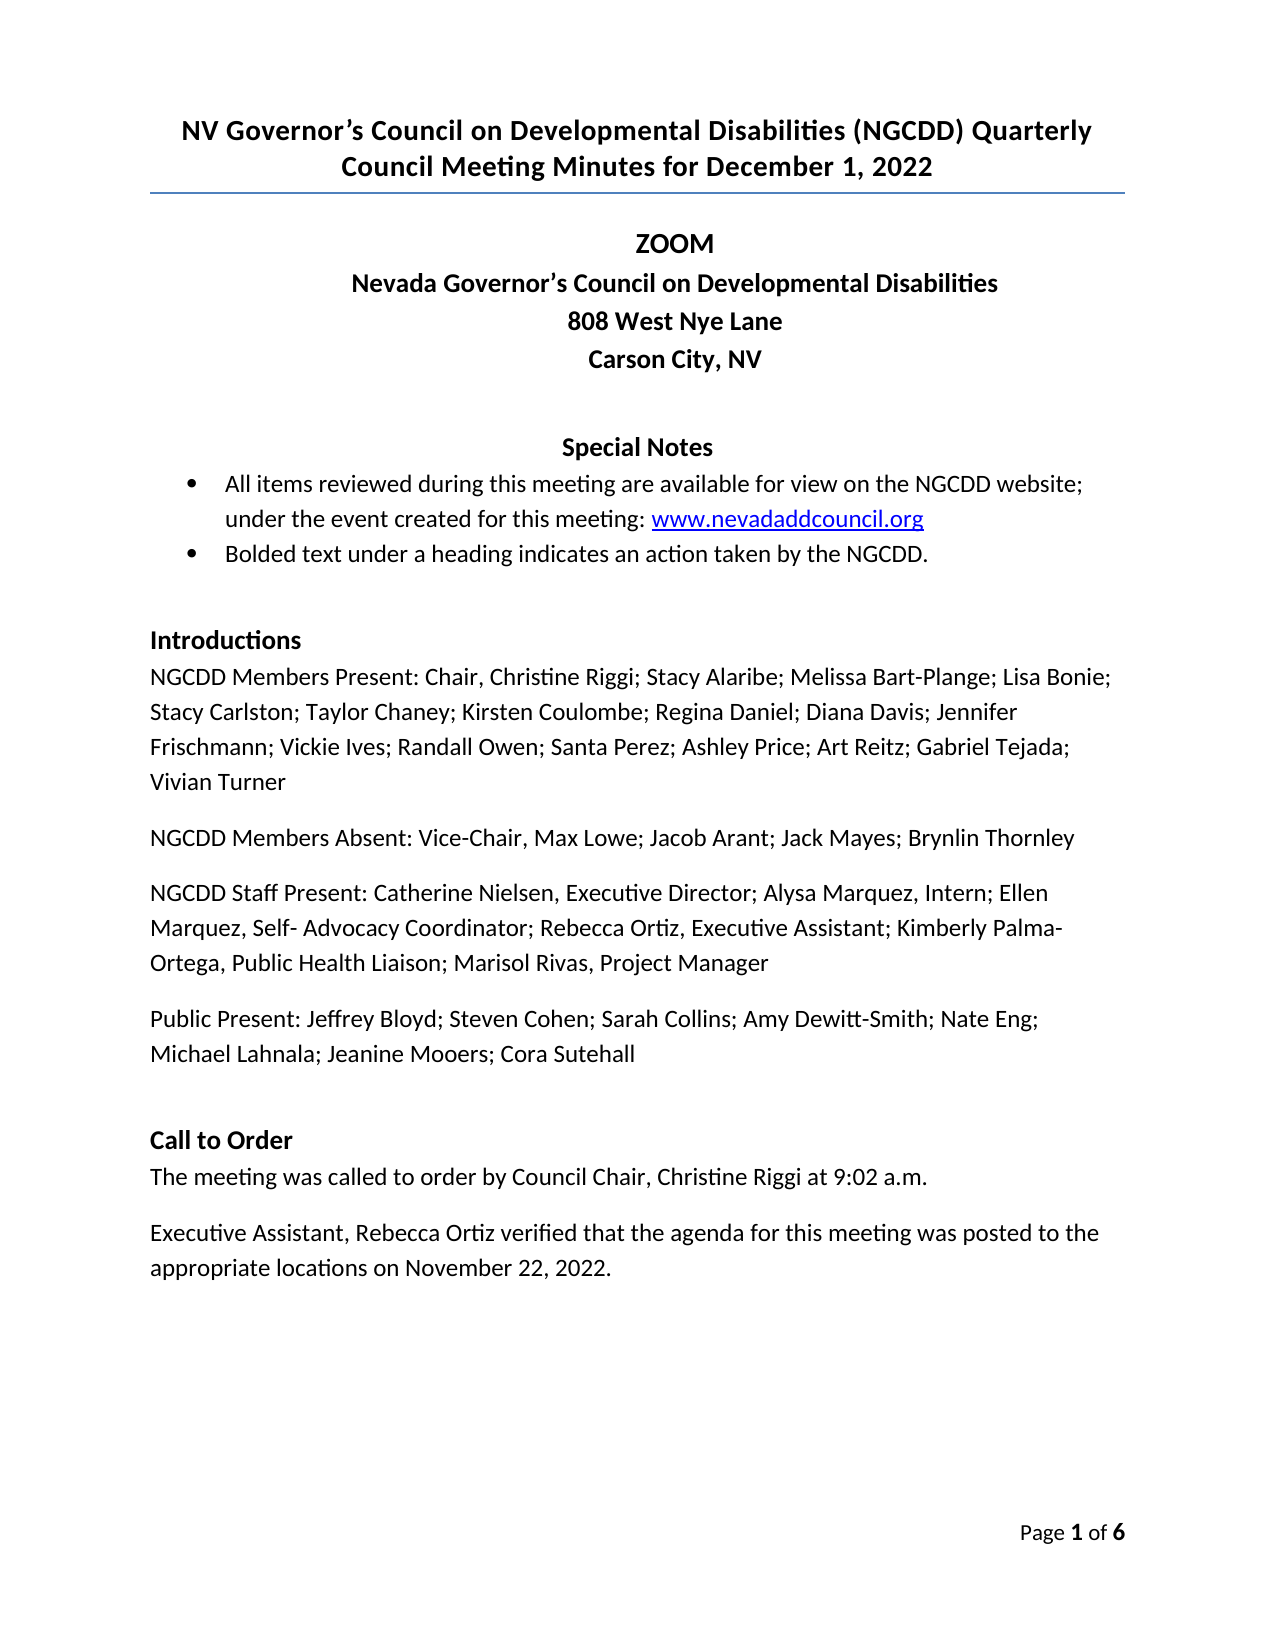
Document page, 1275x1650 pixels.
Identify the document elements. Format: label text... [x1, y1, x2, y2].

text The meeting was called to order by Council Chair, Christine Riggi at 9:02 a.m. [150, 1161, 1125, 1192]
list Nevada Governor’s Council on Developmental Disabilities [225, 266, 1125, 299]
list Bolded text under a heading indicates an action taken by the NGCDD. [187, 538, 1125, 568]
text Public Present: Jeffrey Bloyd; Steven Cohen; Sarah Collins; Amy Dewitt-Smith; Nate Eng; Michael Lahnala; Jeanine Mooers; Cora Sutehall [150, 1003, 1125, 1069]
subtitle Special Notes [150, 430, 1125, 463]
subtitle Call to Order [150, 1123, 1125, 1156]
list ZOOM [225, 225, 1125, 261]
text NGCDD Members Present: Chair, Christine Riggi; Stacy Alaribe; Melissa Bart-Plange; Lisa Bonie; Stacy Carlston; Taylor Chaney; Kirsten Coulombe; Regina Daniel; Diana Davis; Jennifer Frischmann; Vickie Ives; Randall Owen; Santa Perez; Ashley Price; Art Reitz; Gabriel Tejada; Vivian Turner [150, 661, 1125, 796]
list Carson City, NV [225, 342, 1125, 375]
subtitle Introductions [150, 623, 1125, 656]
list All items reviewed during this meeting are available for view on the NGCDD website; under the event created for this meeting: www.nevadaddcouncil.org [187, 468, 1125, 533]
text Executive Assistant, Rebecca Ortiz verified that the agenda for this meeting was posted to the appropriate locations on November 22, 2022. [150, 1217, 1125, 1283]
title NV Governor’s Council on Developmental Disabilities (NGCDD) Quarterly Council Meeting Minutes for December 1, 2022 [150, 112, 1125, 192]
text NGCDD Members Absent: Vice-Chair, Max Lowe; Jacob Arant; Jack Mayes; Brynlin Thornley [150, 822, 1125, 852]
list 808 West Nye Lane [225, 304, 1125, 337]
text NGCDD Staff Present: Catherine Nielsen, Executive Director; Alysa Marquez, Intern; Ellen Marquez, Self- Advocacy Coordinator; Rebecca Ortiz, Executive Assistant; Kimberly Palma-Ortega, Public Health Liaison; Marisol Rivas, Project Manager [150, 878, 1125, 978]
